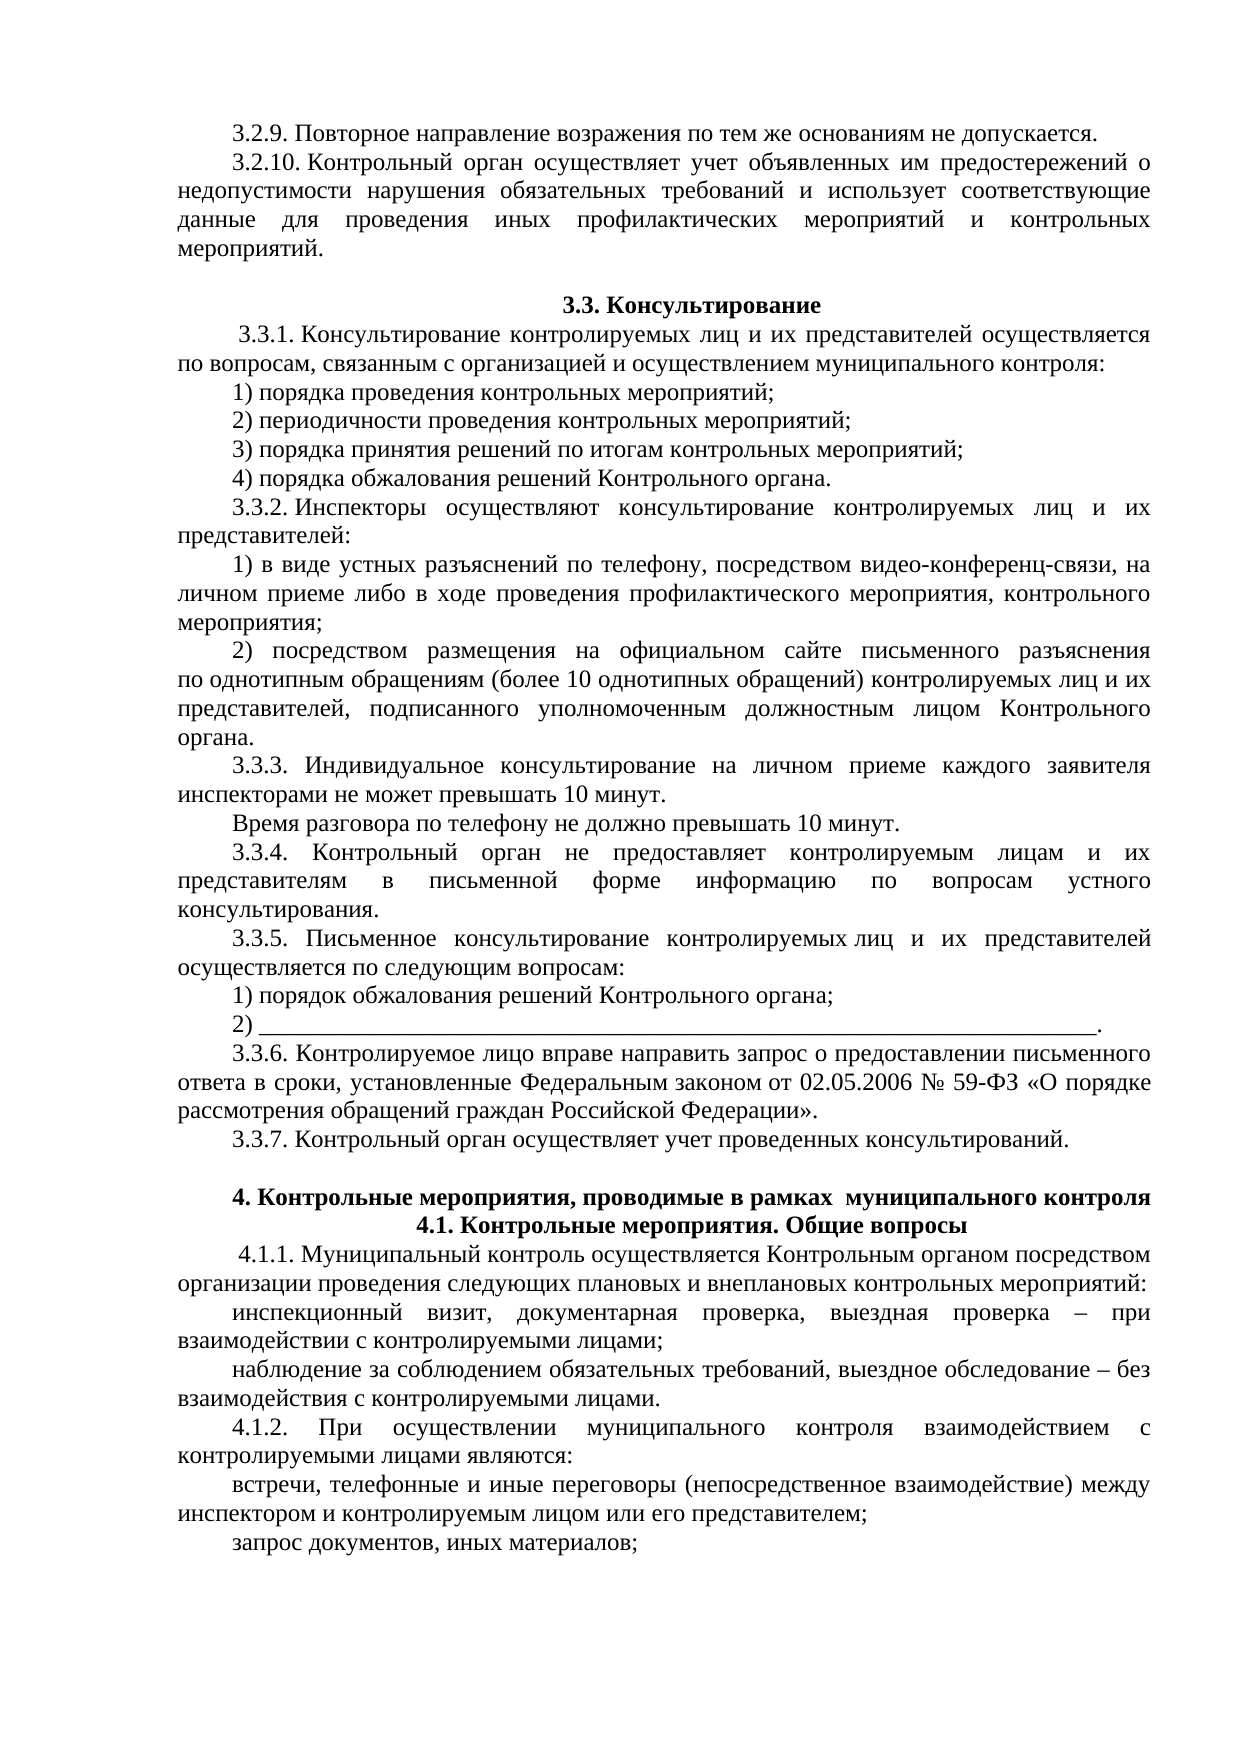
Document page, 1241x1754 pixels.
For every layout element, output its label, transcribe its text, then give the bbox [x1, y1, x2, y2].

text 3.3.3. Индивидуальное консультирование на личном приеме каждого заявителя инспекторами не может превышать 10 минут. [177, 751, 1152, 808]
text 3) порядка принятия решений по итогам контрольных мероприятий; [177, 434, 1152, 463]
text 2) посредством размещения на официальном сайте письменного разъяснения по однотипным обращениям (более 10 однотипных обращений) контролируемых лиц и их представителей, подписанного уполномоченным должностным лицом Контрольного органа. [177, 636, 1152, 751]
text 4. Контрольные мероприятия, проводимые в рамках муниципального контроля [177, 1182, 1152, 1211]
text Время разговора по телефону не должно превышать 10 минут. [177, 808, 1152, 837]
text наблюдение за соблюдением обязательных требований, выездное обследование – без взаимодействия с контролируемыми лицами. [177, 1354, 1152, 1412]
text 1) в виде устных разъяснений по телефону, посредством видео-конференц-связи, на личном приеме либо в ходе проведения профилактического мероприятия, контрольного мероприятия; [177, 549, 1152, 636]
text 3.3. Консультирование [177, 291, 1152, 319]
text инспекционный визит, документарная проверка, выездная проверка – при взаимодействии с контролируемыми лицами; [177, 1297, 1152, 1354]
text 3.2.10. Контрольный орган осуществляет учет объявленных им предостережений о недопустимости нарушения обязательных требований и использует соответствующие данные для проведения иных профилактических мероприятий и контрольных мероприятий. [177, 147, 1152, 262]
text 3.3.2. Инспекторы осуществляют консультирование контролируемых лиц и их представителей: [177, 492, 1152, 549]
text 4.1. Контрольные мероприятия. Общие вопросы [177, 1211, 1152, 1239]
text запрос документов, иных материалов; [177, 1527, 1152, 1556]
text 3.3.5. Письменное консультирование контролируемых лиц и их представителей осуществляется по следующим вопросам: [177, 923, 1152, 981]
text 3.3.7. Контрольный орган осуществляет учет проведенных консультирований. [177, 1124, 1152, 1153]
text 3.3.6. Контролируемое лицо вправе направить запрос о предоставлении письменного ответа в сроки, установленные Федеральным законом от 02.05.2006 № 59-ФЗ «О порядке рассмотрения обращений граждан Российской Федерации». [177, 1038, 1152, 1124]
text 2) периодичности проведения контрольных мероприятий; [177, 406, 1152, 434]
text 4.1.1. Муниципальный контроль осуществляется Контрольным органом посредством организации проведения следующих плановых и внеплановых контрольных мероприятий: [177, 1239, 1152, 1297]
text 1) порядка проведения контрольных мероприятий; [177, 377, 1152, 406]
text 4) порядка обжалования решений Контрольного органа. [177, 463, 1152, 492]
text 2) ___________________________________________________________________. [177, 1009, 1152, 1038]
text 4.1.2. При осуществлении муниципального контроля взаимодействием с контролируемыми лицами являются: [177, 1412, 1152, 1469]
text 3.2.9. Повторное направление возражения по тем же основаниям не допускается. [177, 118, 1152, 147]
text 3.3.1. Консультирование контролируемых лиц и их представителей осуществляется по вопросам, связанным с организацией и осуществлением муниципального контроля: [177, 319, 1152, 377]
text встречи, телефонные и иные переговоры (непосредственное взаимодействие) между инспектором и контролируемым лицом или его представителем; [177, 1469, 1152, 1527]
text 1) порядок обжалования решений Контрольного органа; [177, 981, 1152, 1009]
text 3.3.4. Контрольный орган не предоставляет контролируемым лицам и их представителям в письменной форме информацию по вопросам устного консультирования. [177, 837, 1152, 923]
